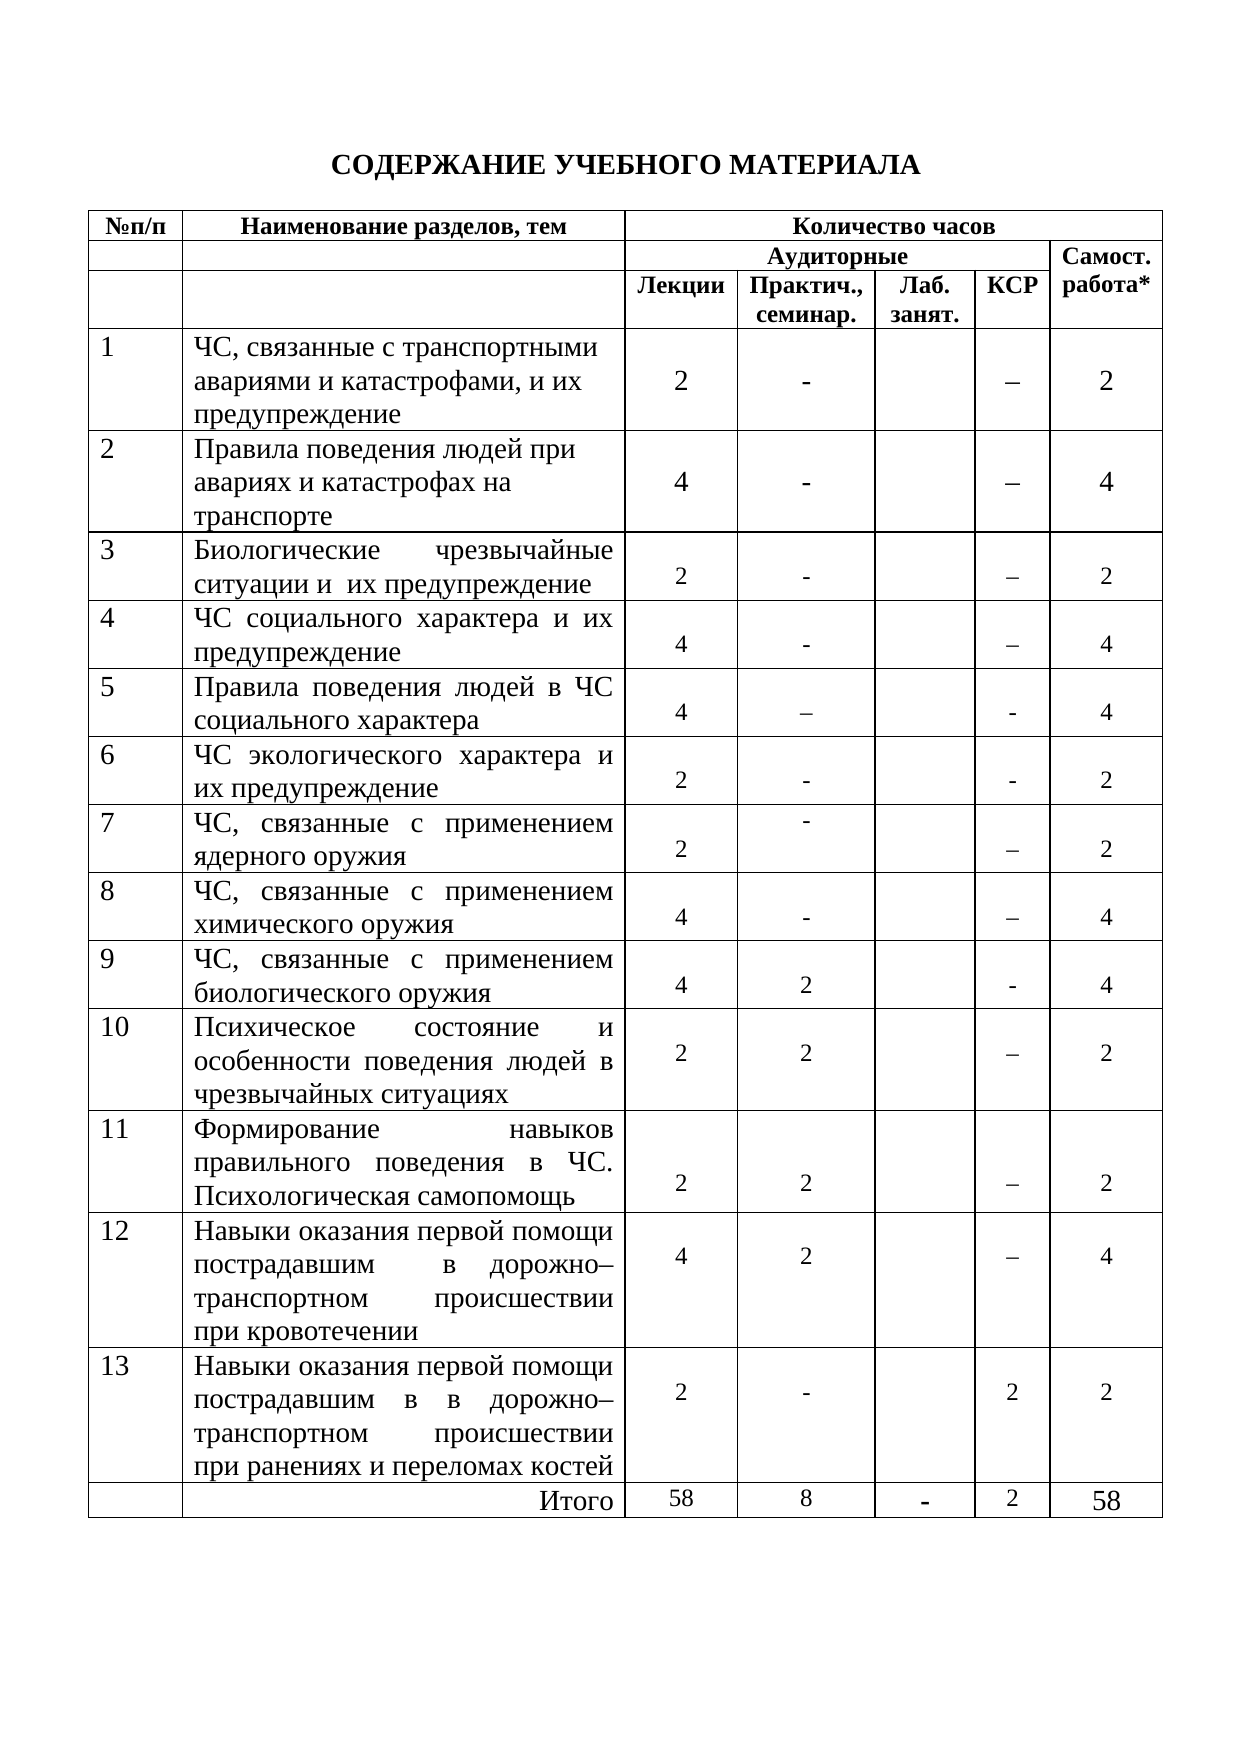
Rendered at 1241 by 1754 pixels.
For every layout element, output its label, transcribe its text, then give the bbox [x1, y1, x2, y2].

table_cell 7 [89, 805, 182, 872]
table_cell – [976, 329, 1049, 430]
table_cell – [976, 1111, 1049, 1212]
table_cell 2 [738, 1213, 874, 1347]
table_cell 2 [626, 1009, 737, 1110]
text СОДЕРЖАНИЕ УЧЕБНОГО МАТЕРИАЛА [100, 147, 1152, 181]
table_cell 6 [89, 737, 182, 804]
table_cell ЧС, связанные с применением ядерного оружия [183, 805, 624, 872]
table_cell 4 [1051, 1213, 1162, 1347]
table_cell [183, 271, 624, 328]
table_cell 2 [1051, 329, 1162, 430]
table_cell 3 [89, 533, 182, 599]
table_cell Психическое состояние и особенности поведения людей в чрезвычайных ситуациях [183, 1009, 624, 1110]
table_cell [876, 1009, 974, 1110]
table_cell 12 [89, 1213, 182, 1347]
table_cell [876, 329, 974, 430]
table_cell Формирование навыков правильного поведения в ЧС. Психологическая самопомощь [183, 1111, 624, 1212]
table_cell [876, 601, 974, 668]
table_cell 2 [626, 737, 737, 804]
table_cell Навыки оказания первой помощи пострадавшим в дорожно–транспортном происшествии при кровотечении [183, 1213, 624, 1347]
table_cell ЧС экологического характера и их предупреждение [183, 737, 624, 804]
table_cell - [976, 669, 1049, 736]
table_cell - [876, 1483, 974, 1517]
table_cell 2 [626, 805, 737, 872]
table_cell 4 [626, 941, 737, 1008]
table_cell 4 [89, 601, 182, 668]
table_cell [876, 873, 974, 940]
table_cell - [738, 737, 874, 804]
table_cell Лекции [626, 271, 737, 328]
table_cell 4 [1051, 431, 1162, 531]
table_cell 4 [626, 431, 737, 531]
table_cell - [738, 601, 874, 668]
table_cell [89, 241, 182, 269]
table_cell 4 [626, 669, 737, 736]
table_cell – [976, 431, 1049, 531]
table_cell – [738, 669, 874, 736]
table_cell 4 [626, 601, 737, 668]
table_cell – [976, 873, 1049, 940]
table_cell 2 [1051, 737, 1162, 804]
table_cell 2 [626, 1348, 737, 1482]
table_cell Итого [183, 1483, 624, 1517]
table_cell – [976, 805, 1049, 872]
table_cell 8 [89, 873, 182, 940]
table_cell 2 [1051, 1009, 1162, 1110]
table_cell 8 [738, 1483, 874, 1517]
table_cell [183, 241, 624, 269]
table_cell - [738, 1348, 874, 1482]
table_header №п/п [89, 211, 182, 240]
table_cell 5 [89, 669, 182, 736]
table_cell [876, 1213, 974, 1347]
table_cell 2 [89, 431, 182, 531]
table_cell ЧС, связанные с транспортными авариями и катастрофами, и их предупреждение [183, 329, 624, 430]
table_cell 2 [738, 941, 874, 1008]
table_cell – [976, 1009, 1049, 1110]
table_cell - [738, 329, 874, 430]
table_cell 4 [626, 1213, 737, 1347]
table_cell [876, 805, 974, 872]
table_cell ЧС, связанные с применением химического оружия [183, 873, 624, 940]
table_cell 2 [976, 1348, 1049, 1482]
table_cell 4 [1051, 941, 1162, 1008]
table_cell - [738, 431, 874, 531]
table_cell [876, 431, 974, 531]
table_cell – [976, 533, 1049, 599]
table_cell – [976, 601, 1049, 668]
table_cell Правила поведения людей в ЧС социального характера [183, 669, 624, 736]
table_cell Лаб. занят. [876, 271, 974, 328]
table_cell 2 [1051, 533, 1162, 599]
table_cell – [976, 1213, 1049, 1347]
table_cell 2 [626, 329, 737, 430]
table_cell 2 [976, 1483, 1049, 1517]
table_cell 9 [89, 941, 182, 1008]
table_cell - [976, 737, 1049, 804]
table_cell Навыки оказания первой помощи пострадавшим в в дорожно–транспортном происшествии при ранениях и переломах костей [183, 1348, 624, 1482]
table_cell 58 [626, 1483, 737, 1517]
table_header Наименование разделов, тем [183, 211, 624, 240]
table_cell [876, 737, 974, 804]
table_cell 4 [1051, 601, 1162, 668]
table_cell 11 [89, 1111, 182, 1212]
table_cell [876, 1348, 974, 1482]
table_cell [876, 533, 974, 599]
table_cell ЧС социального характера и их предупреждение [183, 601, 624, 668]
table_header Количество часов [626, 211, 1162, 240]
table_cell 2 [1051, 1348, 1162, 1482]
table_cell [89, 271, 182, 328]
table_cell - [738, 873, 874, 940]
table_cell - [738, 805, 874, 872]
table_cell 2 [1051, 805, 1162, 872]
table_cell [876, 941, 974, 1008]
table_cell 2 [738, 1111, 874, 1212]
table_cell 2 [738, 1009, 874, 1110]
table_cell 4 [1051, 669, 1162, 736]
table_cell 4 [626, 873, 737, 940]
table_cell Практич., семинар. [738, 271, 874, 328]
table_cell 2 [626, 1111, 737, 1212]
table_cell Биологические чрезвычайные ситуации и их предупреждение [183, 533, 624, 599]
table_cell - [976, 941, 1049, 1008]
table_cell КСР [976, 271, 1049, 328]
table_cell 13 [89, 1348, 182, 1482]
table_cell Аудиторные [626, 241, 1049, 269]
table_cell [89, 1483, 182, 1517]
table_cell Правила поведения людей при авариях и катастрофах на транспорте [183, 431, 624, 531]
table_cell 4 [1051, 873, 1162, 940]
table_cell Самост. работа* [1051, 241, 1162, 328]
table_cell - [738, 533, 874, 599]
table_cell ЧС, связанные с применением биологического оружия [183, 941, 624, 1008]
table_cell [876, 1111, 974, 1212]
table_cell 2 [626, 533, 737, 599]
table_cell 58 [1051, 1483, 1162, 1517]
table_cell 2 [1051, 1111, 1162, 1212]
table_cell 10 [89, 1009, 182, 1110]
table_cell [876, 669, 974, 736]
table_cell 1 [89, 329, 182, 430]
